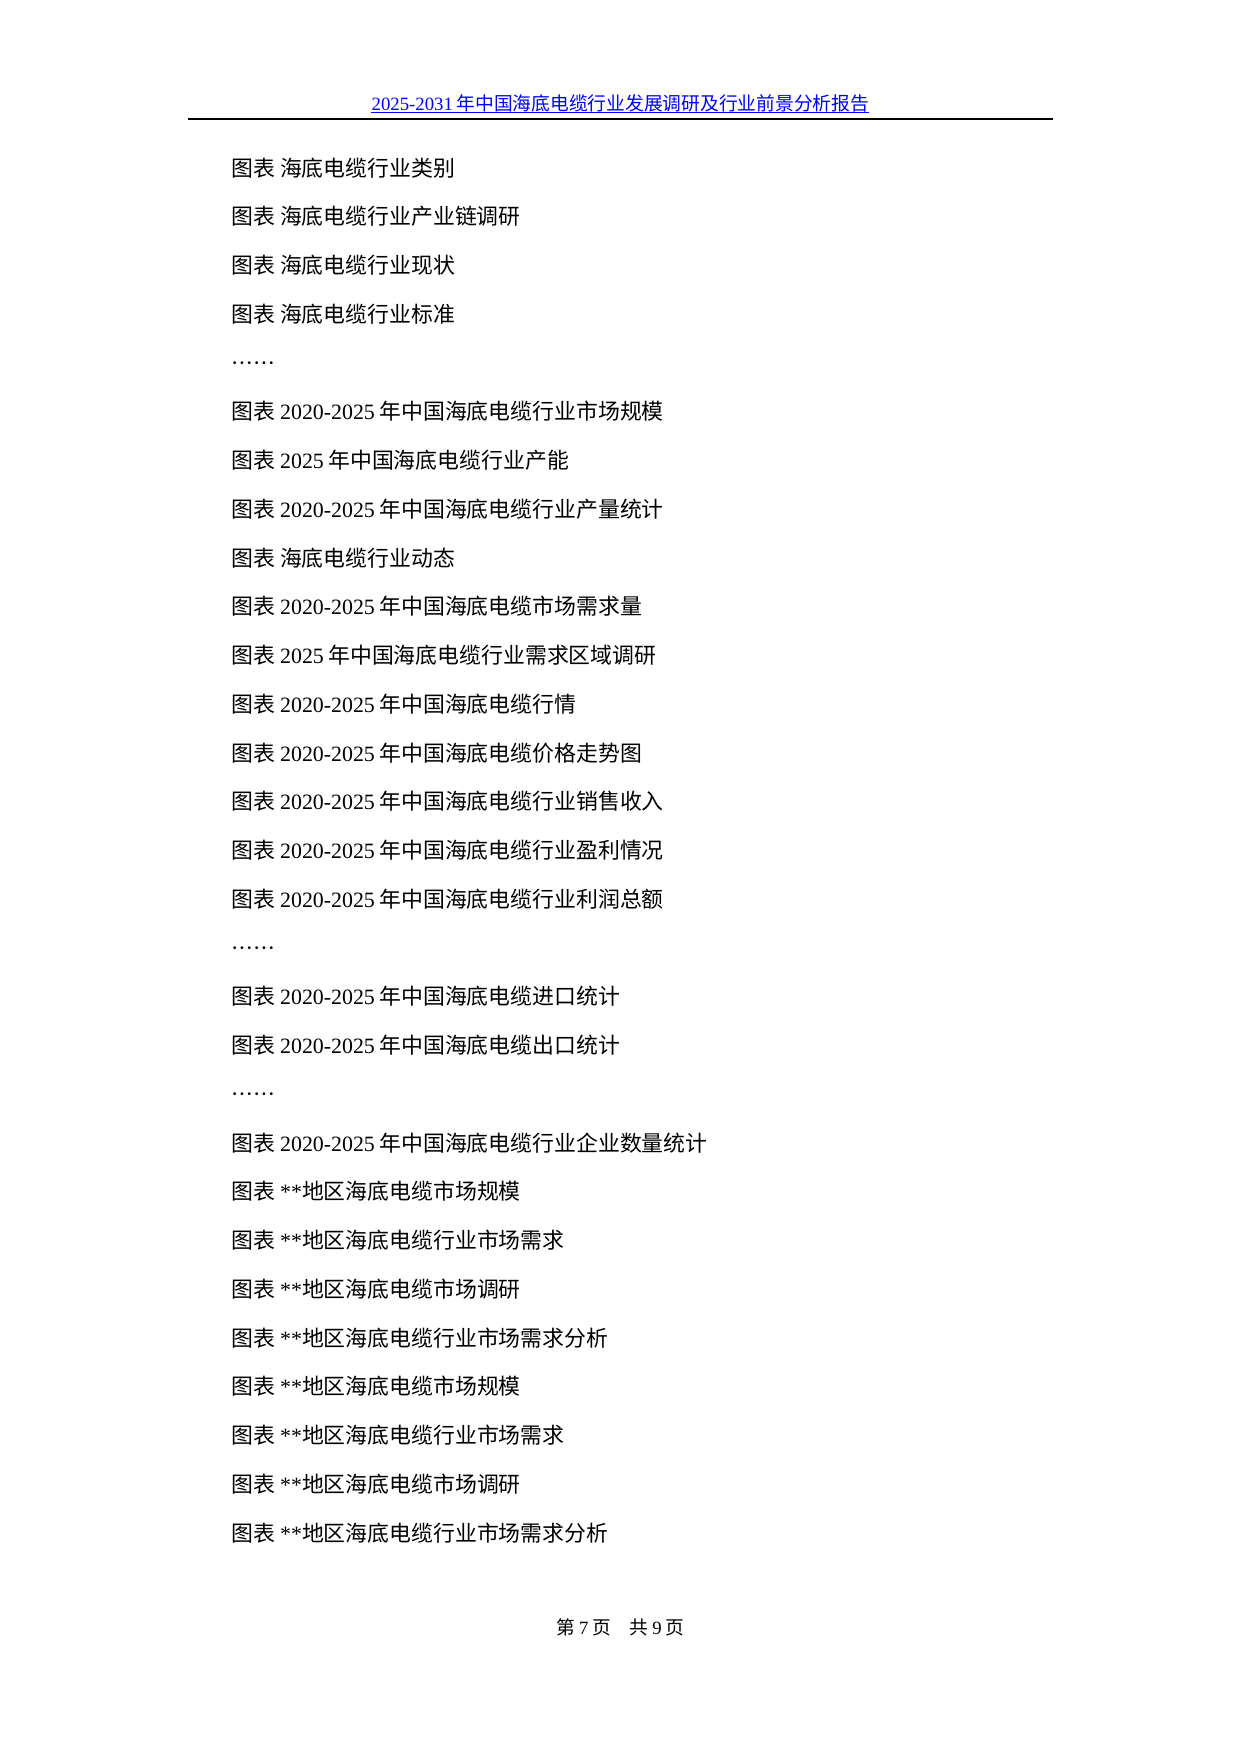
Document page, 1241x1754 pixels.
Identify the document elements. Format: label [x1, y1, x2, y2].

text [187, 150, 1053, 1548]
